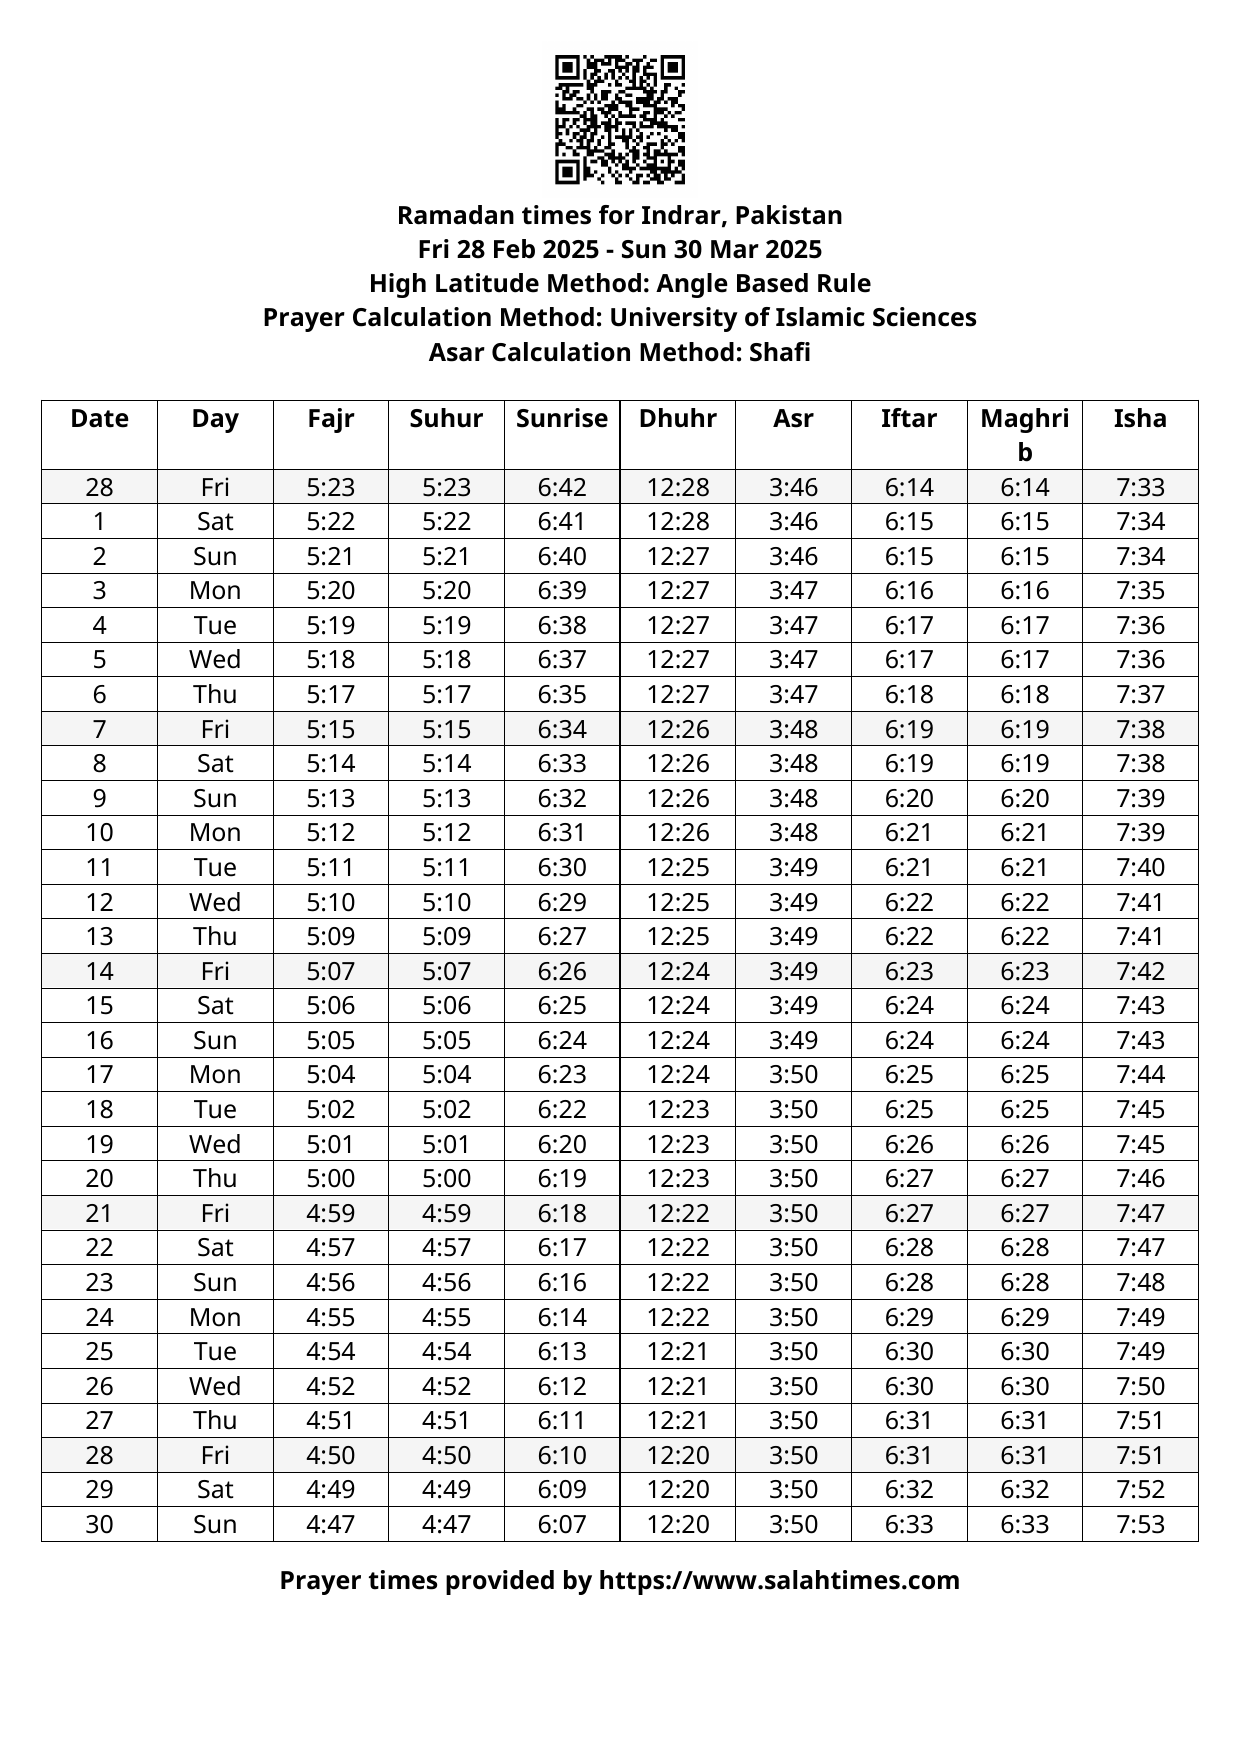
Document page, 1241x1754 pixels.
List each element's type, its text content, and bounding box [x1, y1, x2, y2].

table_cell 3:49 [736, 954, 851, 987]
table_cell 3:46 [736, 470, 851, 503]
table_cell 12:25 [621, 850, 735, 884]
table_cell 6:31 [852, 1404, 967, 1437]
table_cell 5:22 [389, 504, 504, 538]
table_cell 4:52 [389, 1369, 504, 1402]
table_cell 7 [42, 712, 157, 745]
table_cell 12:27 [621, 608, 735, 642]
table_cell 7:49 [1083, 1334, 1198, 1368]
table_cell 6:22 [852, 919, 967, 953]
table_cell Mon [158, 1300, 273, 1333]
table_cell 23 [42, 1265, 157, 1299]
table_cell 2 [42, 539, 157, 572]
table_cell 6:23 [968, 954, 1082, 987]
table_cell 7:37 [1083, 677, 1198, 711]
table_cell 5:07 [274, 954, 388, 987]
table_cell 6:26 [505, 954, 619, 987]
table_cell 6:18 [968, 677, 1082, 711]
table_cell Tue [158, 1092, 273, 1126]
table_cell Mon [158, 1058, 273, 1091]
table_cell 3:47 [736, 608, 851, 642]
text Prayer Calculation Method: University of Islamic Sciences [42, 300, 1198, 334]
table_cell 6 [42, 677, 157, 711]
table_cell 6:40 [505, 539, 619, 572]
table_cell 3:49 [736, 919, 851, 953]
table_cell Sun [158, 1507, 273, 1541]
table_cell Fri [158, 470, 273, 503]
table_cell Tue [158, 850, 273, 884]
table_cell Sun [158, 539, 273, 572]
table_cell 29 [42, 1473, 157, 1506]
table_cell 5:06 [389, 989, 504, 1022]
table_cell 6:33 [968, 1507, 1082, 1541]
table_cell 6:24 [852, 989, 967, 1022]
table_cell 7:47 [1083, 1231, 1198, 1264]
table_cell 3:48 [736, 746, 851, 780]
table_cell 7:35 [1083, 574, 1198, 607]
table_cell 7:33 [1083, 470, 1198, 503]
table_cell 3:50 [736, 1127, 851, 1160]
table_cell 3:50 [736, 1369, 851, 1402]
table_cell 5:00 [389, 1161, 504, 1195]
table_cell 12:27 [621, 574, 735, 607]
table_cell 6:21 [852, 816, 967, 849]
table_cell 7:50 [1083, 1369, 1198, 1402]
table_cell 7:34 [1083, 539, 1198, 572]
table_cell 5:22 [274, 504, 388, 538]
table_cell 12:21 [621, 1369, 735, 1402]
table_cell 7:41 [1083, 919, 1198, 953]
table_cell 6:19 [852, 712, 967, 745]
table_header Fajr [274, 401, 388, 469]
table_cell 5:17 [274, 677, 388, 711]
table_cell 12:28 [621, 504, 735, 538]
table_cell 6:30 [505, 850, 619, 884]
table_cell 7:45 [1083, 1127, 1198, 1160]
table_cell 6:42 [505, 470, 619, 503]
table_cell 5:20 [274, 574, 388, 607]
table_cell 4:51 [274, 1404, 388, 1437]
table_cell 7:44 [1083, 1058, 1198, 1091]
table_cell 7:38 [1083, 712, 1198, 745]
table_cell 5:05 [274, 1023, 388, 1057]
table_cell 6:16 [852, 574, 967, 607]
table_cell 3 [42, 574, 157, 607]
table_cell 6:31 [505, 816, 619, 849]
table_cell 6:20 [852, 781, 967, 814]
table_cell 12:21 [621, 1404, 735, 1437]
table_cell 5:14 [389, 746, 504, 780]
table_cell 12:20 [621, 1507, 735, 1541]
table_cell 6:28 [852, 1231, 967, 1264]
table_cell Fri [158, 1196, 273, 1229]
table_cell 7:34 [1083, 504, 1198, 538]
table_cell 7:40 [1083, 850, 1198, 884]
table_cell 12:25 [621, 919, 735, 953]
table_cell 6:28 [852, 1265, 967, 1299]
table_cell 12:25 [621, 885, 735, 918]
table_header Date [42, 401, 157, 469]
table_cell 12:28 [621, 470, 735, 503]
text Ramadan times for Indrar, Pakistan [42, 198, 1198, 232]
table_cell 12:26 [621, 746, 735, 780]
table_cell Thu [158, 919, 273, 953]
table_cell 6:11 [505, 1404, 619, 1437]
table_cell 6:22 [968, 919, 1082, 953]
table_cell Thu [158, 677, 273, 711]
table_cell 3:50 [736, 1265, 851, 1299]
table_cell Mon [158, 816, 273, 849]
table_cell 4:55 [274, 1300, 388, 1333]
table_cell 5:06 [274, 989, 388, 1022]
table_cell 6:20 [505, 1127, 619, 1160]
table_cell 6:24 [968, 1023, 1082, 1057]
table_cell 5 [42, 643, 157, 676]
table_cell Sun [158, 1265, 273, 1299]
table_cell 4:59 [389, 1196, 504, 1229]
table_cell 7:42 [1083, 954, 1198, 987]
table_cell 6:27 [968, 1161, 1082, 1195]
table_cell 6:27 [505, 919, 619, 953]
table_cell 12:20 [621, 1438, 735, 1472]
table_cell 6:32 [505, 781, 619, 814]
table_cell 3:48 [736, 781, 851, 814]
table_cell 6:28 [968, 1231, 1082, 1264]
text Asar Calculation Method: Shafi [42, 334, 1198, 368]
table_cell 4:56 [274, 1265, 388, 1299]
table_cell 5:01 [274, 1127, 388, 1160]
table_cell 3:50 [736, 1334, 851, 1368]
table_cell 5:15 [274, 712, 388, 745]
table_cell 12:24 [621, 1058, 735, 1091]
table_cell 6:37 [505, 643, 619, 676]
table_cell 6:30 [852, 1369, 967, 1402]
table_cell 7:36 [1083, 608, 1198, 642]
table_cell 5:13 [274, 781, 388, 814]
table_cell 12:23 [621, 1127, 735, 1160]
table_cell 5:05 [389, 1023, 504, 1057]
table_cell 5:19 [274, 608, 388, 642]
table_cell 6:30 [968, 1369, 1082, 1402]
table_cell 4:54 [274, 1334, 388, 1368]
table_cell Fri [158, 954, 273, 987]
table_cell 27 [42, 1404, 157, 1437]
table_cell 12:22 [621, 1265, 735, 1299]
table_cell 6:41 [505, 504, 619, 538]
table_cell Thu [158, 1161, 273, 1195]
table_cell 6:15 [852, 539, 967, 572]
table_cell 6:33 [505, 746, 619, 780]
table_cell 3:46 [736, 539, 851, 572]
table_cell 6:19 [852, 746, 967, 780]
table_cell 6:25 [968, 1058, 1082, 1091]
table_cell 4:59 [274, 1196, 388, 1229]
table_cell 1 [42, 504, 157, 538]
table_cell 3:50 [736, 1058, 851, 1091]
table_cell 6:18 [852, 677, 967, 711]
table_cell 6:29 [505, 885, 619, 918]
table_cell 3:47 [736, 574, 851, 607]
table_cell 6:24 [968, 989, 1082, 1022]
table_cell 5:12 [274, 816, 388, 849]
table_cell 6:19 [505, 1161, 619, 1195]
table_cell 20 [42, 1161, 157, 1195]
table_cell 4:57 [274, 1231, 388, 1264]
table_cell 5:02 [274, 1092, 388, 1126]
table_cell 6:31 [968, 1404, 1082, 1437]
table_cell 3:49 [736, 885, 851, 918]
table_cell 6:24 [505, 1023, 619, 1057]
table_cell 6:28 [968, 1265, 1082, 1299]
table_cell 6:38 [505, 608, 619, 642]
table_cell 4:51 [389, 1404, 504, 1437]
table_header Sunrise [505, 401, 619, 469]
table_cell 6:22 [968, 885, 1082, 918]
table_cell 13 [42, 919, 157, 953]
table_header Suhur [389, 401, 504, 469]
table_cell 7:51 [1083, 1404, 1198, 1437]
table_cell 15 [42, 989, 157, 1022]
table_cell 6:19 [968, 712, 1082, 745]
table_cell Sat [158, 989, 273, 1022]
table_cell Fri [158, 1438, 273, 1472]
table_cell 6:21 [968, 816, 1082, 849]
table_cell 5:21 [389, 539, 504, 572]
table_cell 5:23 [274, 470, 388, 503]
table_cell 24 [42, 1300, 157, 1333]
table_cell 4:54 [389, 1334, 504, 1368]
table_cell 7:43 [1083, 989, 1198, 1022]
table_cell 6:25 [505, 989, 619, 1022]
table_header Asr [736, 401, 851, 469]
table_cell 7:48 [1083, 1265, 1198, 1299]
table_cell Fri [158, 712, 273, 745]
table_cell 3:49 [736, 989, 851, 1022]
table_cell 12:26 [621, 712, 735, 745]
table_cell 12:24 [621, 989, 735, 1022]
table_cell 6:32 [968, 1473, 1082, 1506]
table_cell 3:48 [736, 712, 851, 745]
table_cell 12:24 [621, 1023, 735, 1057]
table_cell 5:21 [274, 539, 388, 572]
table_cell 4:52 [274, 1369, 388, 1402]
table_cell 6:35 [505, 677, 619, 711]
table_cell 12:27 [621, 677, 735, 711]
table_cell 12:23 [621, 1161, 735, 1195]
table_cell 6:20 [968, 781, 1082, 814]
table_cell 6:09 [505, 1473, 619, 1506]
table_cell 6:18 [505, 1196, 619, 1229]
table_cell 5:20 [389, 574, 504, 607]
table_cell 5:17 [389, 677, 504, 711]
table_cell 12:27 [621, 643, 735, 676]
table_cell 5:10 [389, 885, 504, 918]
table_cell 28 [42, 470, 157, 503]
table_cell 6:27 [852, 1161, 967, 1195]
table_cell 6:21 [968, 850, 1082, 884]
table_cell 7:39 [1083, 816, 1198, 849]
table_cell 18 [42, 1092, 157, 1126]
table_cell Wed [158, 643, 273, 676]
table_cell 3:50 [736, 1231, 851, 1264]
table_cell Sat [158, 1231, 273, 1264]
table_cell Sun [158, 1023, 273, 1057]
table_cell Sat [158, 1473, 273, 1506]
table_cell 6:12 [505, 1369, 619, 1402]
table_cell 17 [42, 1058, 157, 1091]
picture [542, 41, 699, 198]
text High Latitude Method: Angle Based Rule [42, 266, 1198, 300]
table_cell 7:49 [1083, 1300, 1198, 1333]
table_cell 12 [42, 885, 157, 918]
table_cell 6:19 [968, 746, 1082, 780]
table_cell 28 [42, 1438, 157, 1472]
table_cell 19 [42, 1127, 157, 1160]
table_cell 6:29 [968, 1300, 1082, 1333]
table_cell 5:07 [389, 954, 504, 987]
table_cell 6:14 [505, 1300, 619, 1333]
table_cell 6:27 [968, 1196, 1082, 1229]
table_cell 26 [42, 1369, 157, 1402]
table_cell 22 [42, 1231, 157, 1264]
table_cell 7:51 [1083, 1438, 1198, 1472]
table_cell 14 [42, 954, 157, 987]
table_cell Thu [158, 1404, 273, 1437]
table_cell 6:15 [852, 504, 967, 538]
table_cell 7:43 [1083, 1023, 1198, 1057]
table_cell Tue [158, 1334, 273, 1368]
table_cell 6:13 [505, 1334, 619, 1368]
table_cell 3:50 [736, 1092, 851, 1126]
text Fri 28 Feb 2025 - Sun 30 Mar 2025 [42, 232, 1198, 266]
table_cell 11 [42, 850, 157, 884]
table_cell 6:24 [852, 1023, 967, 1057]
table_cell 7:46 [1083, 1161, 1198, 1195]
table_cell 6:27 [852, 1196, 967, 1229]
text Prayer times provided by https://www.salahtimes.com [42, 1563, 1198, 1597]
table_cell 3:46 [736, 504, 851, 538]
table_cell 12:23 [621, 1092, 735, 1126]
table_header Day [158, 401, 273, 469]
table_cell 3:47 [736, 643, 851, 676]
table_cell 6:26 [852, 1127, 967, 1160]
table_cell 6:31 [968, 1438, 1082, 1472]
table_cell 4:57 [389, 1231, 504, 1264]
table_cell 6:29 [852, 1300, 967, 1333]
table_cell 6:30 [852, 1334, 967, 1368]
table_cell 5:04 [389, 1058, 504, 1091]
table_cell Sun [158, 781, 273, 814]
table_cell 6:14 [852, 470, 967, 503]
table_cell 5:15 [389, 712, 504, 745]
table_cell 6:15 [968, 504, 1082, 538]
table_cell 5:13 [389, 781, 504, 814]
table_cell 6:30 [968, 1334, 1082, 1368]
table_cell 5:00 [274, 1161, 388, 1195]
table_cell 5:14 [274, 746, 388, 780]
table_cell 3:49 [736, 850, 851, 884]
table_cell 3:48 [736, 816, 851, 849]
table_cell 5:10 [274, 885, 388, 918]
table_cell 6:25 [968, 1092, 1082, 1126]
table_cell 3:47 [736, 677, 851, 711]
table_cell 12:21 [621, 1334, 735, 1368]
table_cell 6:16 [968, 574, 1082, 607]
table_cell 5:18 [389, 643, 504, 676]
table_cell 6:22 [852, 885, 967, 918]
table_cell 6:23 [852, 954, 967, 987]
table_cell 12:22 [621, 1196, 735, 1229]
table_cell 3:50 [736, 1196, 851, 1229]
table_cell 6:17 [852, 608, 967, 642]
table_cell 6:23 [505, 1058, 619, 1091]
table_cell 7:39 [1083, 781, 1198, 814]
table_cell 4:50 [389, 1438, 504, 1472]
table_cell 6:14 [968, 470, 1082, 503]
table_cell 6:25 [852, 1092, 967, 1126]
table_header Iftar [852, 401, 967, 469]
table_cell 30 [42, 1507, 157, 1541]
table_cell 7:41 [1083, 885, 1198, 918]
table_cell 7:38 [1083, 746, 1198, 780]
table_cell 3:49 [736, 1023, 851, 1057]
table_cell Wed [158, 1369, 273, 1402]
table_cell 5:09 [274, 919, 388, 953]
table_header Dhuhr [621, 401, 735, 469]
table_cell 6:33 [852, 1507, 967, 1541]
table_cell 4:47 [274, 1507, 388, 1541]
table_cell 12:27 [621, 539, 735, 572]
table_cell 6:07 [505, 1507, 619, 1541]
table_cell 6:17 [852, 643, 967, 676]
table_cell Sat [158, 504, 273, 538]
table_cell 5:04 [274, 1058, 388, 1091]
table_cell 3:50 [736, 1507, 851, 1541]
table_cell 25 [42, 1334, 157, 1368]
table_cell 7:52 [1083, 1473, 1198, 1506]
table_cell 12:26 [621, 781, 735, 814]
table_cell 9 [42, 781, 157, 814]
table_cell 6:16 [505, 1265, 619, 1299]
table_cell Mon [158, 574, 273, 607]
table_cell 7:45 [1083, 1092, 1198, 1126]
table_cell 12:26 [621, 816, 735, 849]
table_cell 5:18 [274, 643, 388, 676]
table_cell 7:47 [1083, 1196, 1198, 1229]
table_cell 12:22 [621, 1231, 735, 1264]
table_cell 5:11 [389, 850, 504, 884]
table_header Isha [1083, 401, 1198, 469]
table_cell 3:50 [736, 1473, 851, 1506]
table_cell 16 [42, 1023, 157, 1057]
table_cell 6:39 [505, 574, 619, 607]
table_cell 4:56 [389, 1265, 504, 1299]
table_cell Sat [158, 746, 273, 780]
table_cell 6:25 [852, 1058, 967, 1091]
table_cell 3:50 [736, 1404, 851, 1437]
table_cell 4:49 [274, 1473, 388, 1506]
table_cell 12:24 [621, 954, 735, 987]
table_cell 6:32 [852, 1473, 967, 1506]
table_cell 8 [42, 746, 157, 780]
table_cell 5:02 [389, 1092, 504, 1126]
table_cell 5:11 [274, 850, 388, 884]
table_cell 7:36 [1083, 643, 1198, 676]
table_cell 4:47 [389, 1507, 504, 1541]
table_cell 4:49 [389, 1473, 504, 1506]
table_cell 21 [42, 1196, 157, 1229]
table_cell 4:55 [389, 1300, 504, 1333]
table_cell 5:12 [389, 816, 504, 849]
table_cell 12:22 [621, 1300, 735, 1333]
table_cell 12:20 [621, 1473, 735, 1506]
table_cell 5:23 [389, 470, 504, 503]
table_cell Tue [158, 608, 273, 642]
table_cell 6:10 [505, 1438, 619, 1472]
table_cell 7:53 [1083, 1507, 1198, 1541]
table_cell 3:50 [736, 1438, 851, 1472]
table_cell 5:01 [389, 1127, 504, 1160]
table_cell 6:17 [505, 1231, 619, 1264]
table_cell 4 [42, 608, 157, 642]
table_cell 6:21 [852, 850, 967, 884]
table_cell 6:17 [968, 608, 1082, 642]
table_cell 6:26 [968, 1127, 1082, 1160]
table_cell 3:50 [736, 1300, 851, 1333]
table_cell Wed [158, 885, 273, 918]
table_cell 6:31 [852, 1438, 967, 1472]
table_header Maghrib [968, 401, 1082, 469]
table_cell 10 [42, 816, 157, 849]
table_cell 6:22 [505, 1092, 619, 1126]
table_cell 6:15 [968, 539, 1082, 572]
table_cell 3:50 [736, 1161, 851, 1195]
table_cell 5:09 [389, 919, 504, 953]
table_cell 4:50 [274, 1438, 388, 1472]
table_cell 6:17 [968, 643, 1082, 676]
table_cell 6:34 [505, 712, 619, 745]
table_cell Wed [158, 1127, 273, 1160]
table_cell 5:19 [389, 608, 504, 642]
